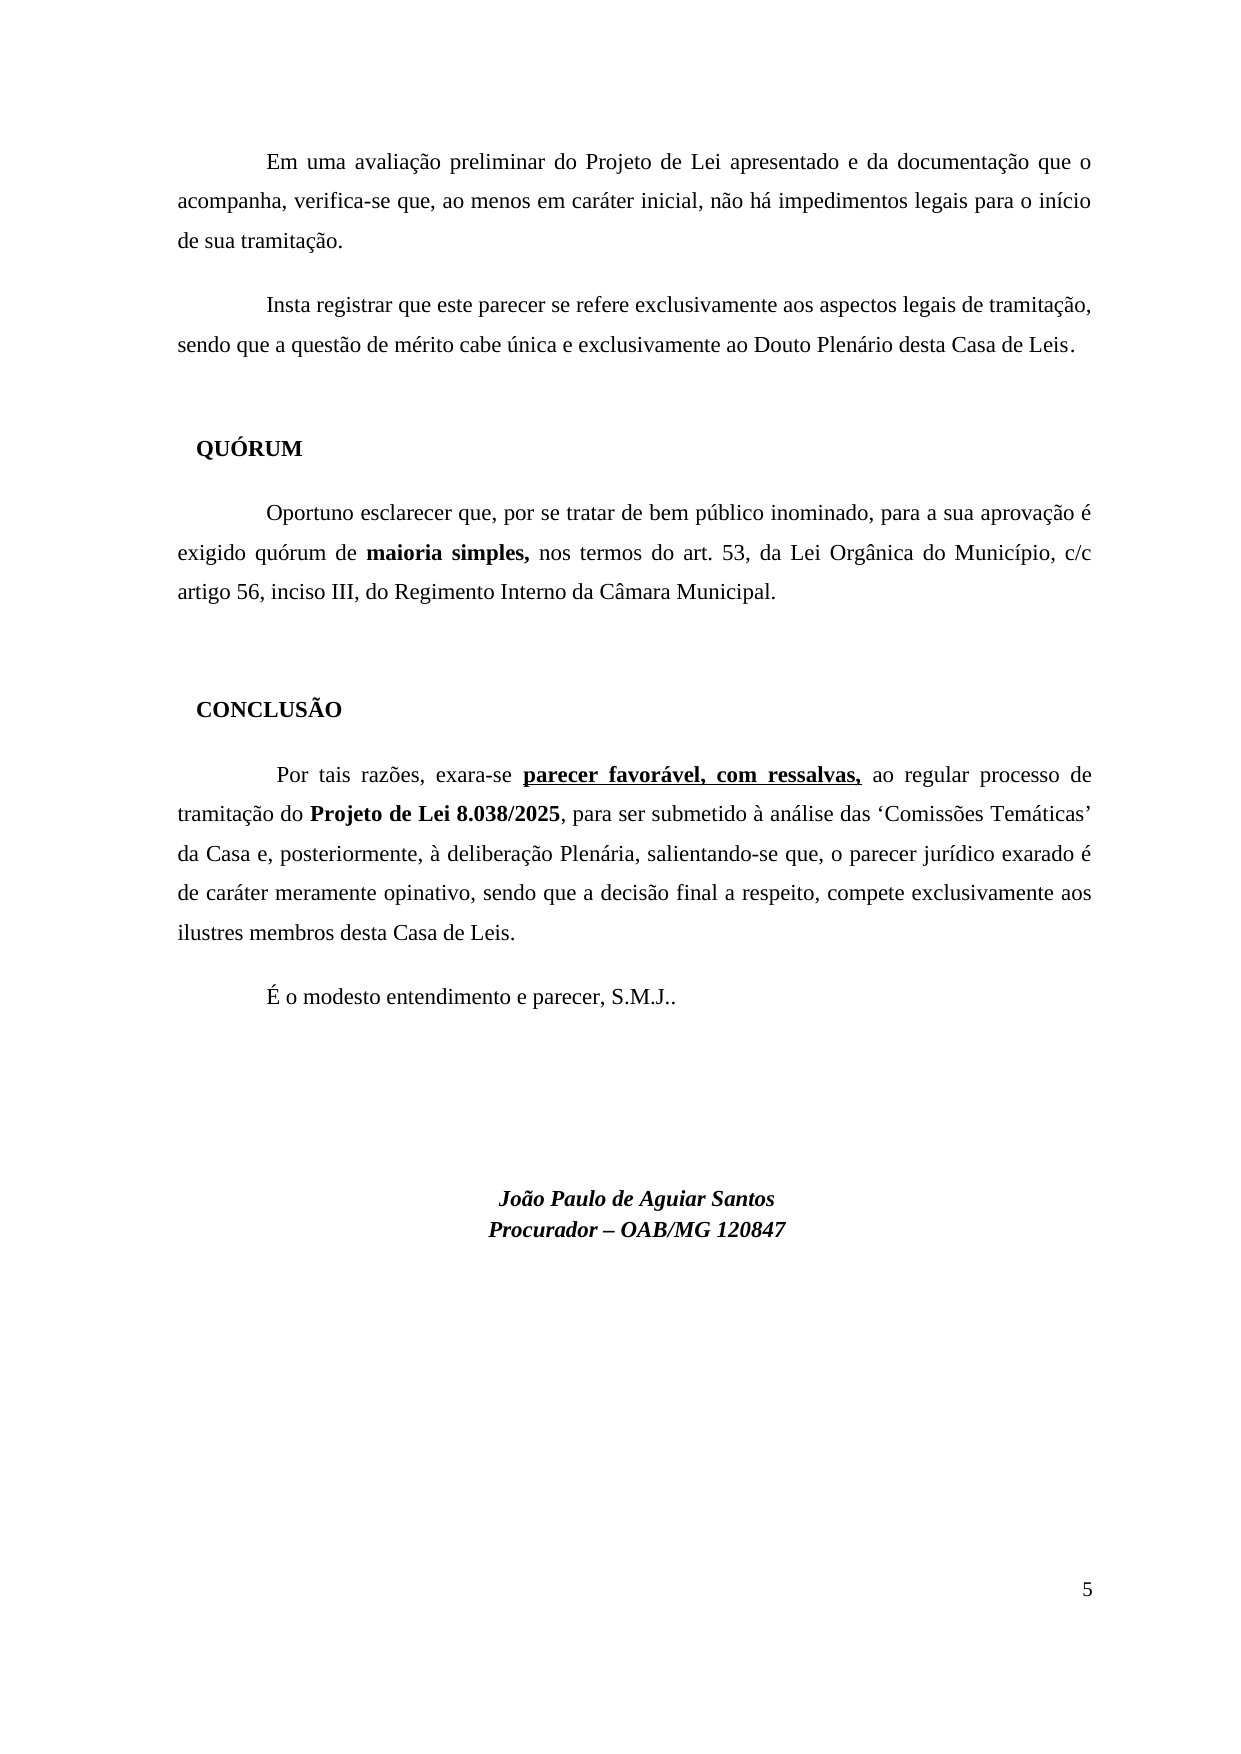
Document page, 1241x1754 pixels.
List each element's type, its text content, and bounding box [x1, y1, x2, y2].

text Por tais razões, exara-se parecer favorável, com ressalvas, ao regular processo de tramitação do Projeto de Lei 8.038/2025, para ser submetido à análise das ‘Comissões Temáticas’ da Casa e, posteriormente, à deliberação Plenária, salientando-se que, o parecer jurídico exarado é de caráter meramente opinativo, sendo que a decisão final a respeito, compete exclusivamente aos ilustres membros desta Casa de Leis. [177, 761, 1093, 945]
text É o modesto entendimento e parecer, S.M.J.. [177, 983, 1093, 1010]
text Oportuno esclarecer que, por se tratar de bem público inominado, para a sua aprovação é exigido quórum de maioria simples, nos termos do art. 53, da Lei Orgânica do Município, c/c artigo 56, inciso III, do Regimento Interno da Câmara Municipal. [177, 499, 1093, 604]
text Em uma avaliação preliminar do Projeto de Lei apresentado e da documentação que o acompanha, verifica-se que, ao menos em caráter inicial, não há impedimentos legais para o início de sua tramitação. [177, 148, 1093, 253]
subtitle CONCLUSÃO [196, 696, 1093, 723]
text Insta registrar que este parecer se refere exclusivamente aos aspectos legais de tramitação, sendo que a questão de mérito cabe única e exclusivamente ao Douto Plenário desta Casa de Leis. [177, 291, 1093, 357]
text João Paulo de Aguiar Santos [183, 1185, 1093, 1212]
text Procurador – OAB/MG 120847 [183, 1216, 1093, 1242]
subtitle QUÓRUM [196, 434, 1093, 461]
